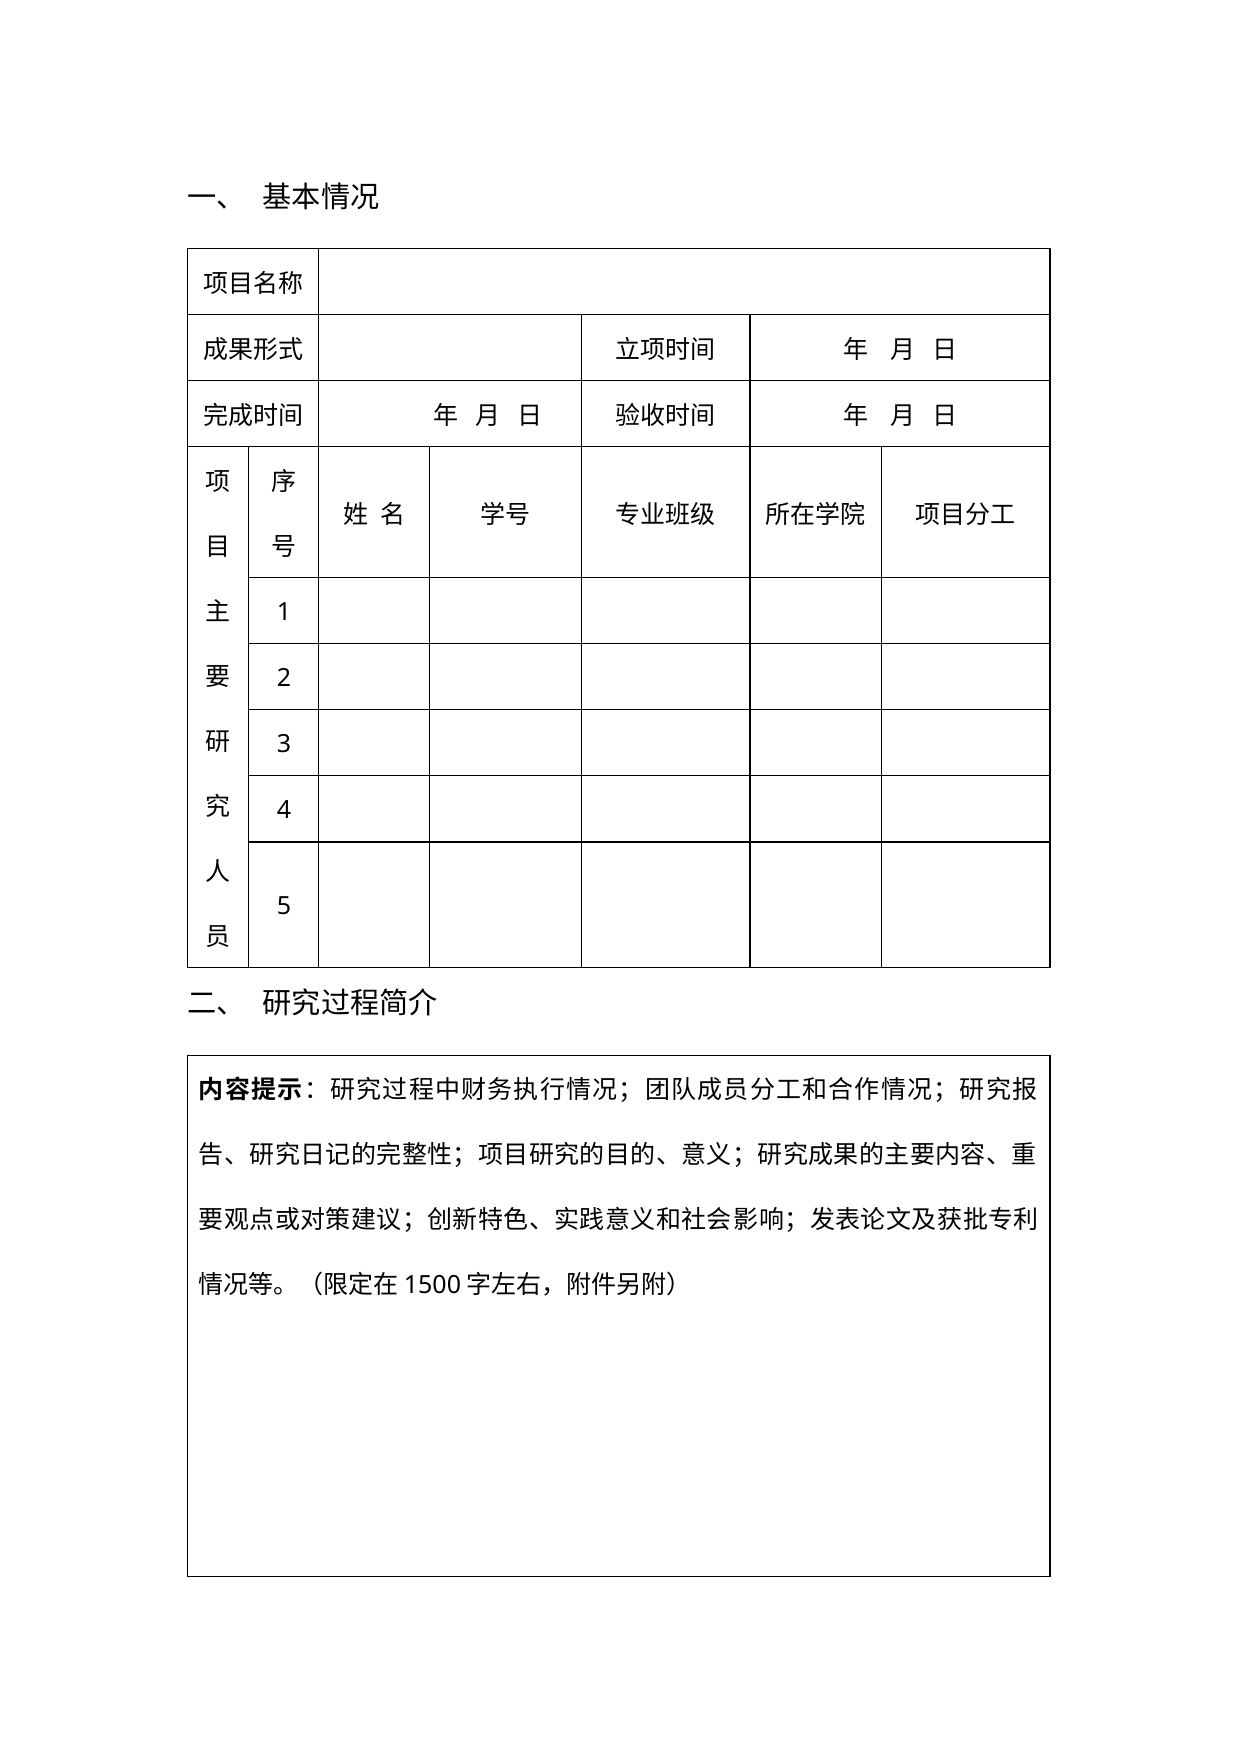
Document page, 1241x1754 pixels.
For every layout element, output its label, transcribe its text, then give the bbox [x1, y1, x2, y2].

table_cell [582, 776, 749, 841]
table_cell 1 [249, 578, 318, 643]
table_cell 年 月 日 [751, 315, 1049, 380]
table_cell 完成时间 [188, 381, 318, 446]
table_cell 立项时间 [582, 315, 749, 380]
table_cell [319, 578, 429, 643]
table_cell [319, 644, 429, 709]
table_cell 3 [249, 710, 318, 775]
table_cell 5 [249, 843, 318, 967]
table_cell 学号 [430, 447, 581, 577]
table_cell 项 目 主 要 研 究 人 员 [188, 447, 248, 967]
table_cell [582, 843, 749, 967]
table_header [319, 249, 1049, 314]
table_cell [882, 776, 1049, 841]
list 基本情况 [187, 162, 1053, 227]
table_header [188, 1056, 1049, 1576]
table_cell [751, 776, 881, 841]
table_cell 成果形式 [188, 315, 318, 380]
table_cell [319, 843, 429, 967]
table_cell 4 [249, 776, 318, 841]
table_cell [882, 578, 1049, 643]
table_cell 2 [249, 644, 318, 709]
table_cell [751, 644, 881, 709]
table_cell 专业班级 [582, 447, 749, 577]
table_cell 验收时间 [582, 381, 749, 446]
table_cell [430, 843, 581, 967]
table_cell [582, 578, 749, 643]
table_cell [430, 578, 581, 643]
table_cell 年 月 日 [319, 381, 581, 446]
table_cell [319, 776, 429, 841]
table_header 项目名称 [188, 249, 318, 314]
table_cell [582, 644, 749, 709]
table_cell [751, 578, 881, 643]
table_cell [882, 843, 1049, 967]
list 研究过程简介 [187, 968, 1053, 1033]
table_cell [751, 843, 881, 967]
table_cell [751, 710, 881, 775]
table_cell [582, 710, 749, 775]
table_cell 项目分工 [882, 447, 1049, 577]
table_cell 序号 [249, 447, 318, 577]
table_cell 年 月 日 [751, 381, 1049, 446]
table_cell [882, 644, 1049, 709]
table_cell [430, 710, 581, 775]
table_cell [319, 315, 581, 380]
table_cell [882, 710, 1049, 775]
table_cell [430, 644, 581, 709]
table_cell 姓 名 [319, 447, 429, 577]
table_cell [319, 710, 429, 775]
table_cell 所在学院 [751, 447, 881, 577]
table_cell [430, 776, 581, 841]
